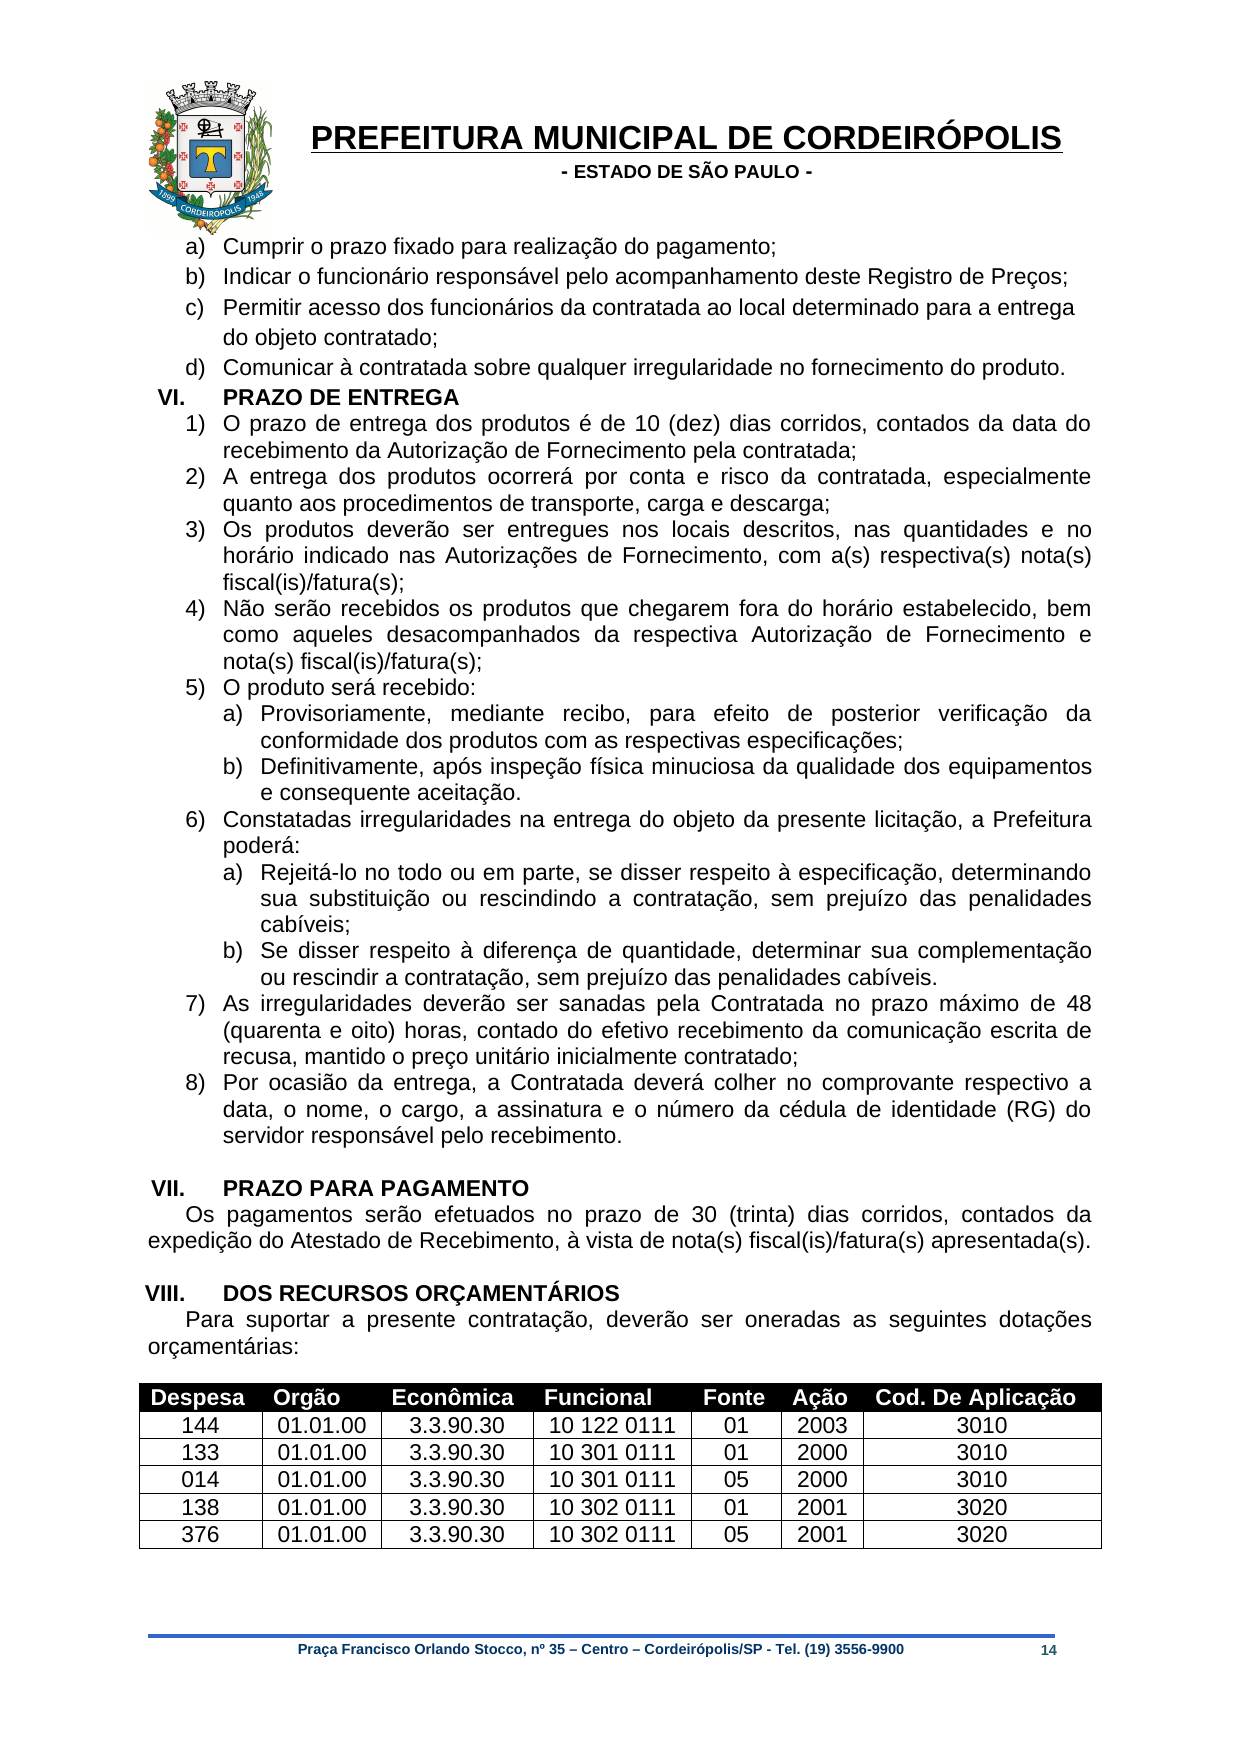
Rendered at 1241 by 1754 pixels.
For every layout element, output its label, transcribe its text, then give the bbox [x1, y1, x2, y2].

table_cell 01.01.00 [263, 1466, 381, 1493]
table_cell 133 [140, 1439, 262, 1465]
list As irregularidades deverão ser sanadas pela Contratada no prazo máximo de 48 (quarenta e oito) horas, contado do efetivo recebimento da comunicação escrita de recusa, mantido o preço unitário inicialmente contratado; [185, 990, 1092, 1069]
table_cell 01 [692, 1439, 781, 1465]
table_cell 3.3.90.30 [382, 1412, 533, 1438]
table_header Fonte [692, 1384, 781, 1411]
table_cell 2001 [782, 1494, 863, 1520]
table_cell 3020 [864, 1494, 1101, 1520]
table_header Despesa [140, 1384, 262, 1411]
table_cell 2000 [782, 1439, 863, 1465]
table_cell 2000 [782, 1466, 863, 1493]
list O prazo de entrega dos produtos é de 10 (dez) dias corridos, contados da data do recebimento da Autorização de Fornecimento pela contratada; [185, 410, 1092, 463]
table_cell 3010 [864, 1412, 1101, 1438]
table_cell 10 301 0111 [534, 1466, 691, 1493]
list Indicar o funcionário responsável pelo acompanhamento deste Registro de Preços; [185, 263, 1092, 289]
list DOS RECURSOS ORÇAMENTÁRIOS [185, 1280, 1092, 1306]
list O produto será recebido: [185, 674, 1092, 700]
list Por ocasião da entrega, a Contratada deverá colher no comprovante respectivo a data, o nome, o cargo, a assinatura e o número da cédula de identidade (RG) do servidor responsável pelo recebimento. [185, 1069, 1092, 1148]
list Provisoriamente, mediante recibo, para efeito de posterior verificação da conformidade dos produtos com as respectivas especificações; [223, 700, 1092, 753]
table_cell 10 122 0111 [534, 1412, 691, 1438]
table_cell 10 302 0111 [534, 1521, 691, 1548]
list Rejeitá-lo no todo ou em parte, se disser respeito à especificação, determinando sua substituição ou rescindindo a contratação, sem prejuízo das penalidades cabíveis; [223, 858, 1092, 937]
table_cell 3.3.90.30 [382, 1521, 533, 1548]
list Não serão recebidos os produtos que chegarem fora do horário estabelecido, bem como aqueles desacompanhados da respectiva Autorização de Fornecimento e nota(s) fiscal(is)/fatura(s); [185, 595, 1092, 674]
table_cell 3010 [864, 1466, 1101, 1493]
table_header Econômica [382, 1384, 533, 1411]
table_cell 3.3.90.30 [382, 1494, 533, 1520]
picture [148, 81, 273, 235]
table_cell 3020 [864, 1521, 1101, 1548]
table_cell 05 [692, 1466, 781, 1493]
table_cell 10 301 0111 [534, 1439, 691, 1465]
list Definitivamente, após inspeção física minuciosa da qualidade dos equipamentos e consequente aceitação. [223, 753, 1092, 806]
table_cell 01.01.00 [263, 1439, 381, 1465]
table_cell 01.01.00 [263, 1521, 381, 1548]
table_cell 10 302 0111 [534, 1494, 691, 1520]
table_cell 138 [140, 1494, 262, 1520]
table_cell 014 [140, 1466, 262, 1493]
table_header Cod. De Aplicação [864, 1384, 1101, 1411]
table_cell 144 [140, 1412, 262, 1438]
list PRAZO DE ENTREGA [185, 384, 1092, 410]
list Se disser respeito à diferença de quantidade, determinar sua complementação ou rescindir a contratação, sem prejuízo das penalidades cabíveis. [223, 937, 1092, 990]
table_cell 05 [692, 1521, 781, 1548]
text Os pagamentos serão efetuados no prazo de 30 (trinta) dias corridos, contados da expedição do Atestado de Recebimento, à vista de nota(s) fiscal(is)/fatura(s) apresentada(s). [148, 1201, 1092, 1254]
list A entrega dos produtos ocorrerá por conta e risco da contratada, especialmente quanto aos procedimentos de transporte, carga e descarga; [185, 463, 1092, 516]
list Permitir acesso dos funcionários da contratada ao local determinado para a entrega do objeto contratado; [185, 293, 1092, 350]
table_header Orgão [263, 1384, 381, 1411]
list Constatadas irregularidades na entrega do objeto da presente licitação, a Prefeitura poderá: [185, 806, 1092, 858]
list Cumprir o prazo fixado para realização do pagamento; [185, 233, 1092, 259]
table_cell 3.3.90.30 [382, 1466, 533, 1493]
text Para suportar a presente contratação, deverão ser oneradas as seguintes dotações orçamentárias: [148, 1306, 1092, 1359]
table_cell 01.01.00 [263, 1494, 381, 1520]
table_cell 3010 [864, 1439, 1101, 1465]
table_cell 01.01.00 [263, 1412, 381, 1438]
list Os produtos deverão ser entregues nos locais descritos, nas quantidades e no horário indicado nas Autorizações de Fornecimento, com a(s) respectiva(s) nota(s) fiscal(is)/fatura(s); [185, 516, 1092, 595]
table_cell 2003 [782, 1412, 863, 1438]
table_cell 376 [140, 1521, 262, 1548]
list PRAZO PARA PAGAMENTO [185, 1175, 1092, 1201]
table_cell 3.3.90.30 [382, 1439, 533, 1465]
table_cell 01 [692, 1412, 781, 1438]
table_header Funcional [534, 1384, 691, 1411]
list Comunicar à contratada sobre qualquer irregularidade no fornecimento do produto. [185, 354, 1092, 380]
table_cell 01 [692, 1494, 781, 1520]
table_header Ação [782, 1384, 863, 1411]
table_cell 2001 [782, 1521, 863, 1548]
